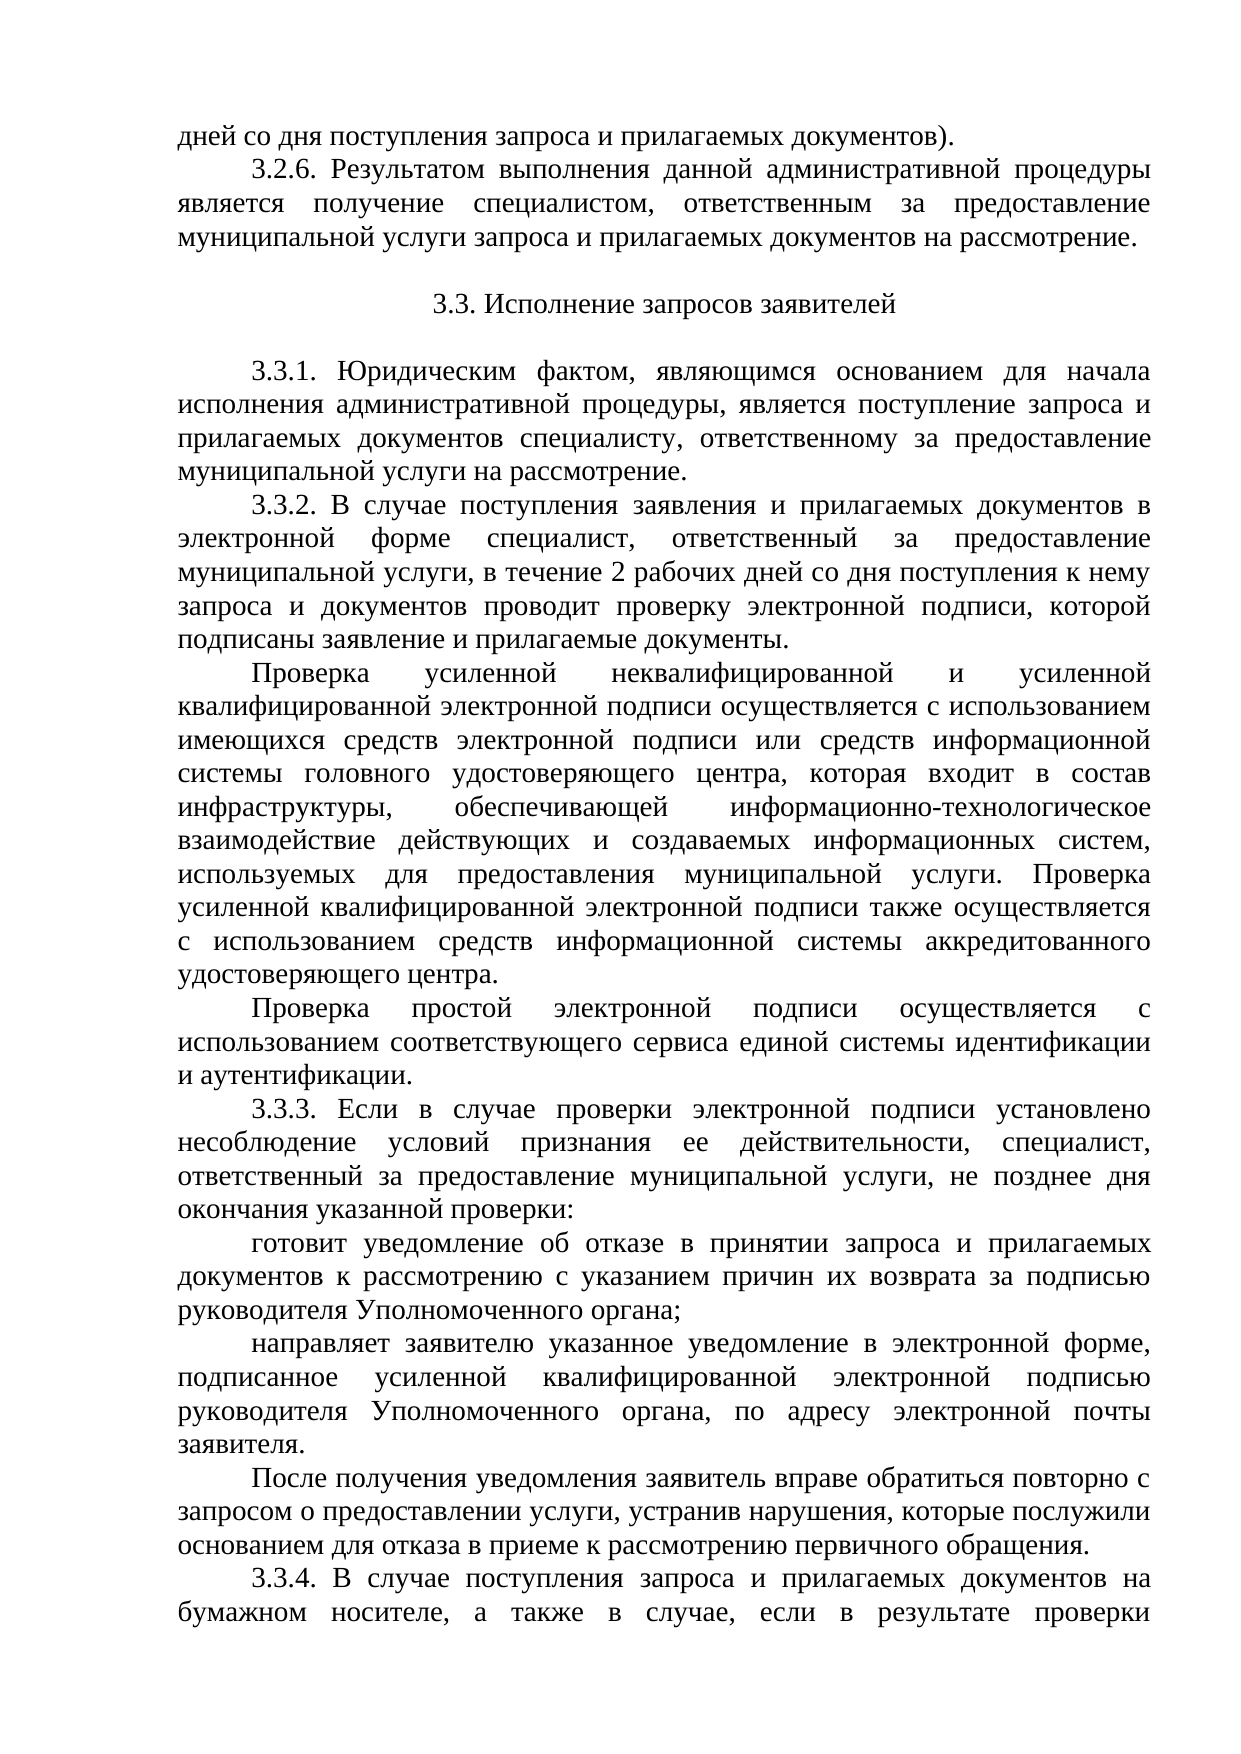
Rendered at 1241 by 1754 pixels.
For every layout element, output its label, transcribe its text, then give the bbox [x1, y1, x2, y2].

text Проверка простой электронной подписи осуществляется с использованием соответствующего сервиса единой системы идентификации и аутентификации. [177, 990, 1152, 1091]
text После получения уведомления заявитель вправе обратиться повторно с запросом о предоставлении услуги, устранив нарушения, которые послужили основанием для отказа в приеме к рассмотрению первичного обращения. [177, 1460, 1152, 1560]
text 3.2.6. Результатом выполнения данной административной процедуры является получение специалистом, ответственным за предоставление муниципальной услуги запроса и прилагаемых документов на рассмотрение. [177, 152, 1152, 252]
text 3.3. Исполнение запросов заявителей [177, 286, 1152, 319]
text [177, 1560, 1152, 1627]
text 3.3.3. Если в случае проверки электронной подписи установлено несоблюдение условий признания ее действительности, специалист, ответственный за предоставление муниципальной услуги, не позднее дня окончания указанной проверки: [177, 1091, 1152, 1225]
text направляет заявителю указанное уведомление в электронной форме, подписанное усиленной квалифицированной электронной подписью руководителя Уполномоченного органа, по адресу электронной почты заявителя. [177, 1326, 1152, 1460]
text готовит уведомление об отказе в принятии запроса и прилагаемых документов к рассмотрению с указанием причин их возврата за подписью руководителя Уполномоченного органа; [177, 1225, 1152, 1326]
text 3.3.2. В случае поступления заявления и прилагаемых документов в электронной форме специалист, ответственный за предоставление муниципальной услуги, в течение 2 рабочих дней со дня поступления к нему запроса и документов проводит проверку электронной подписи, которой подписаны заявление и прилагаемые документы. [177, 487, 1152, 655]
text Проверка усиленной неквалифицированной и усиленной квалифицированной электронной подписи осуществляется с использованием имеющихся средств электронной подписи или средств информационной системы головного удостоверяющего центра, которая входит в состав инфраструктуры, обеспечивающей информационно-технологическое взаимодействие действующих и создаваемых информационных систем, используемых для предоставления муниципальной услуги. Проверка усиленной квалифицированной электронной подписи также осуществляется с использованием средств информационной системы аккредитованного удостоверяющего центра. [177, 655, 1152, 990]
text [177, 118, 1152, 152]
text 3.3.1. Юридическим фактом, являющимся основанием для начала исполнения административной процедуры, является поступление запроса и прилагаемых документов специалисту, ответственному за предоставление муниципальной услуги на рассмотрение. [177, 353, 1152, 487]
